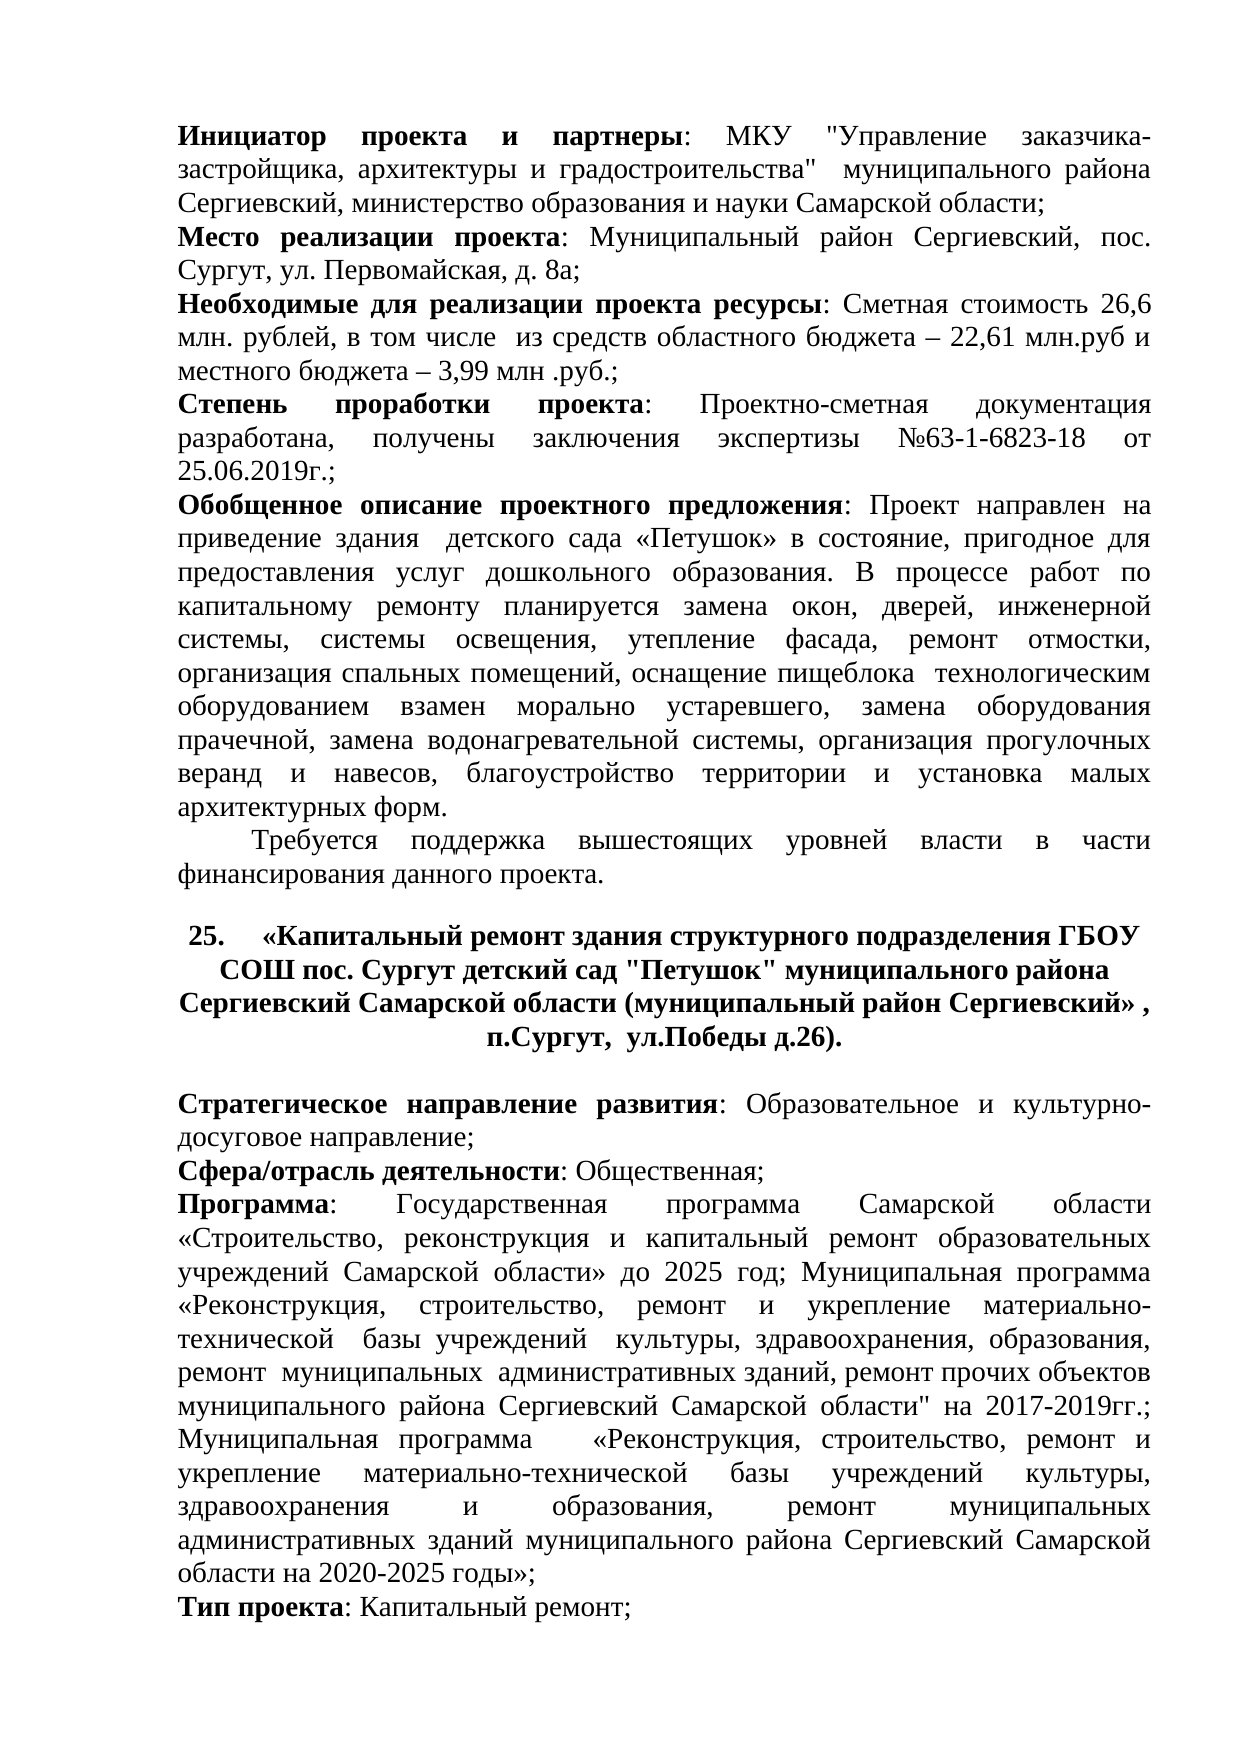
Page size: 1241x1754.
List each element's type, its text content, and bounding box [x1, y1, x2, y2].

text Стратегическое направление развития: Образовательное и культурно-досуговое направление; [177, 1086, 1152, 1153]
text Необходимые для реализации проекта ресурсы: Сметная стоимость 26,6 млн. рублей, в том числе из средств областного бюджета – 22,61 млн.руб и местного бюджета – 3,99 млн .руб.; [177, 286, 1152, 386]
text Требуется поддержка вышестоящих уровней власти в части финансирования данного проекта. [177, 822, 1152, 889]
text Место реализации проекта: Муниципальный район Сергиевский, пос. Сургут, ул. Первомайская, д. 8а; [177, 219, 1152, 286]
text Сфера/отрасль деятельности: Общественная; [177, 1153, 1152, 1187]
text Программа: Государственная программа Самарской области «Строительство, реконструкция и капитальный ремонт образовательных учреждений Самарской области» до 2025 год; Муниципальная программа «Реконструкция, строительство, ремонт и укрепление материально-технической базы учреждений культуры, здравоохранения, образования, ремонт муниципальных административных зданий, ремонт прочих объектов муниципального района Сергиевский Самарской области" на 2017-2019гг.; Муниципальная программа «Реконструкция, строительство, ремонт и укрепление материально-технической базы учреждений культуры, здравоохранения и образования, ремонт муниципальных административных зданий муниципального района Сергиевский Самарской области на 2020-2025 годы»; [177, 1187, 1152, 1589]
text Степень проработки проекта: Проектно-сметная документация разработана, получены заключения экспертизы №63-1-6823-18 от 25.06.2019г.; [177, 386, 1152, 487]
text Инициатор проекта и партнеры: МКУ "Управление заказчика-застройщика, архитектуры и градостроительства" муниципального района Сергиевский, министерство образования и науки Самарской области; [177, 118, 1152, 219]
list «Капитальный ремонт здания структурного подразделения ГБОУ СОШ пос. Сургут детский сад "Петушок" муниципального района Сергиевский Самарской области (муниципальный район Сергиевский» , п.Сургут, ул.Победы д.26). [177, 918, 1152, 1052]
text Тип проекта: Капитальный ремонт; [177, 1589, 1152, 1623]
text Обобщенное описание проектного предложения: Проект направлен на приведение здания детского сада «Петушок» в состояние, пригодное для предоставления услуг дошкольного образования. В процессе работ по капитальному ремонту планируется замена окон, дверей, инженерной системы, системы освещения, утепление фасада, ремонт отмостки, организация спальных помещений, оснащение пищеблока технологическим оборудованием взамен морально устаревшего, замена оборудования прачечной, замена водонагревательной системы, организация прогулочных веранд и навесов, благоустройство территории и установка малых архитектурных форм. [177, 487, 1152, 822]
